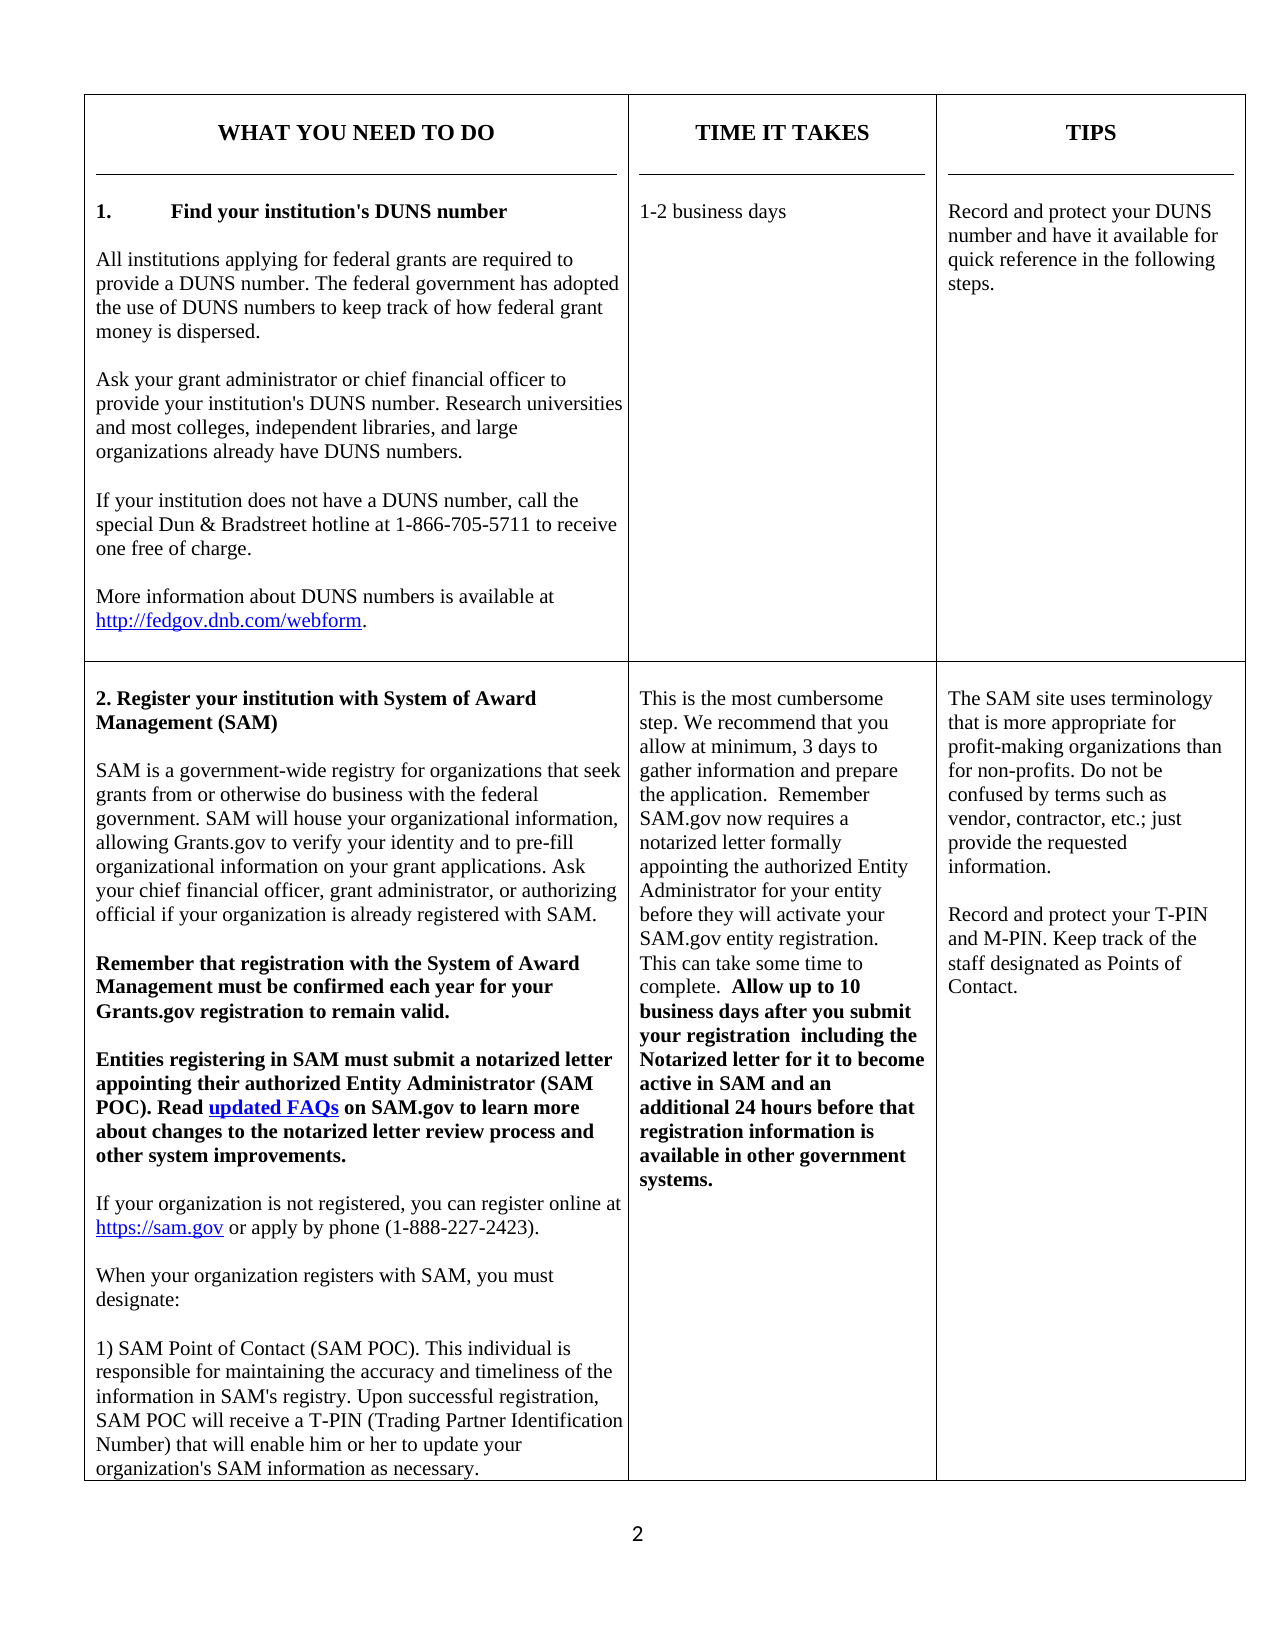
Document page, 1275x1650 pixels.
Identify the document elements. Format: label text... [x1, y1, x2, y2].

table_header TIME IT TAKES 1-2 business days [629, 95, 936, 661]
table_header TIPS Record and protect your DUNS number and have it available for quick reference in the following steps. [937, 95, 1245, 661]
table_cell The SAM site uses terminology that is more appropriate for profit-making organizations than for non-profits. Do not be confused by terms such as vendor, contractor, etc.; just provide the requested information. Record and protect your T-PIN and M-PIN. Keep track of the staff designated as Points of Contact. [937, 662, 1245, 1480]
table_cell 2. Register your institution with System of Award Management (SAM) SAM is a government-wide registry for organizations that seek grants from or otherwise do business with the federal government. SAM will house your organizational information, allowing Grants.gov to verify your identity and to pre-fill organizational information on your grant applications. Ask your chief financial officer, grant administrator, or authorizing official if your organization is already registered with SAM. Remember that registration with the System of Award Management must be confirmed each year for your Grants.gov registration to remain valid. Entities registering in SAM must submit a notarized letter appointing their authorized Entity Administrator (SAM POC). Read updated FAQs on SAM.gov to learn more about changes to the notarized letter review process and other system improvements. If your organization is not registered, you can register online at https://sam.gov or apply by phone (1-888-227-2423). When your organization registers with SAM, you must designate: 1) SAM Point of Contact (SAM POC). This individual is responsible for maintaining the accuracy and timeliness of the information in SAM's registry. Upon successful registration, SAM POC will receive a T-PIN (Trading Partner Identification Number) that will enable him or her to update your organization's SAM information as necessary. [85, 662, 628, 1480]
table_header WHAT YOU NEED TO DO Find your institution's DUNS number All institutions applying for federal grants are required to provide a DUNS number. The federal government has adopted the use of DUNS numbers to keep track of how federal grant money is dispersed. Ask your grant administrator or chief financial officer to provide your institution's DUNS number. Research universities and most colleges, independent libraries, and large organizations already have DUNS numbers. If your institution does not have a DUNS number, call the special Dun & Bradstreet hotline at 1-866-705-5711 to receive one free of charge. More information about DUNS numbers is available at http://fedgov.dnb.com/webform. [85, 95, 628, 661]
table_cell This is the most cumbersome step. We recommend that you allow at minimum, 3 days to gather information and prepare the application. Remember SAM.gov now requires a notarized letter formally appointing the authorized Entity Administrator for your entity before they will activate your SAM.gov entity registration. This can take some time to complete. Allow up to 10 business days after you submit your registration including the Notarized letter for it to become active in SAM and an additional 24 hours before that registration information is available in other government systems. [629, 662, 936, 1480]
